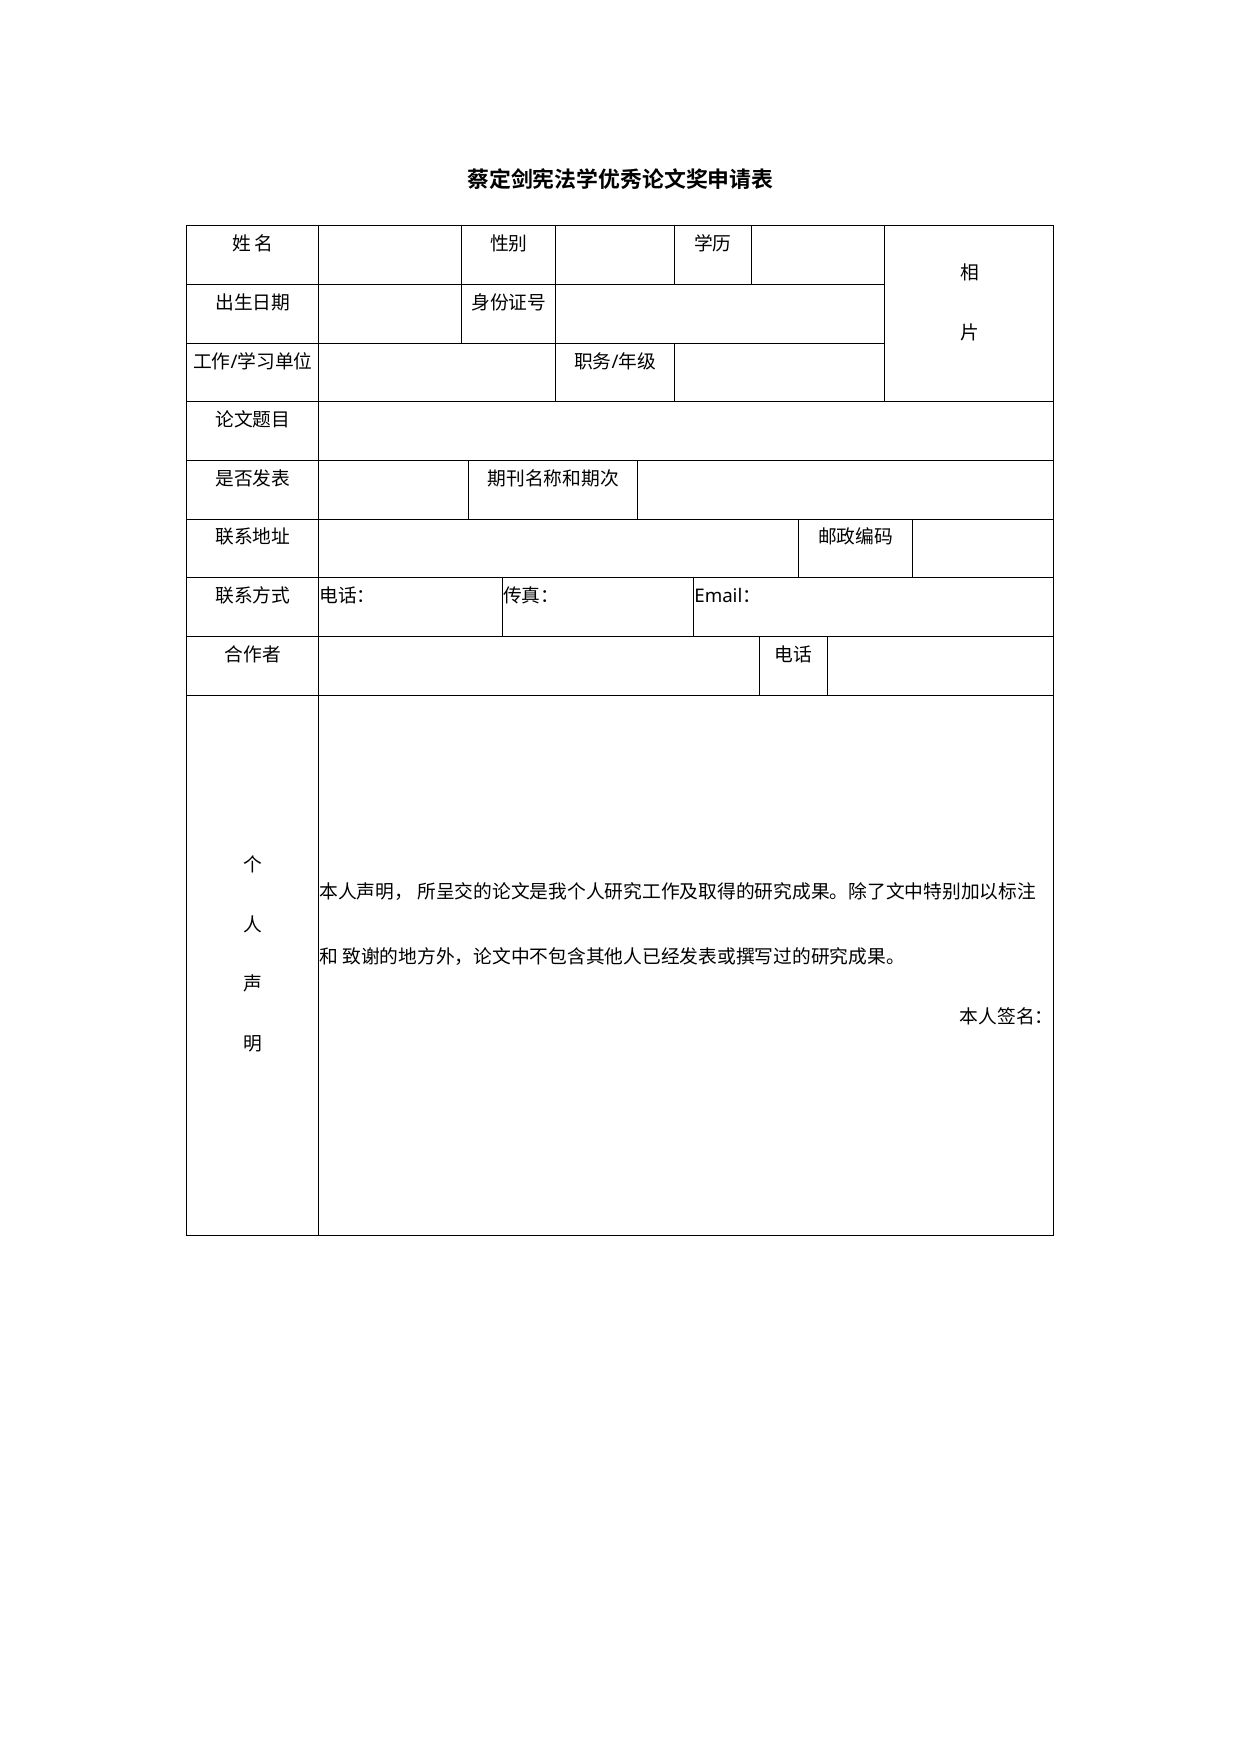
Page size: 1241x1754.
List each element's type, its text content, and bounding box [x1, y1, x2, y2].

table_header 学历 [675, 226, 751, 284]
table_cell 身份证号 [462, 285, 555, 343]
table_cell 合作者 [187, 637, 318, 694]
table_cell 联系地址 [187, 520, 318, 577]
table_header 姓 名 [187, 226, 318, 284]
table_cell 传真： [503, 578, 693, 636]
table_cell [556, 285, 884, 343]
table_cell [828, 637, 1053, 694]
table_cell [319, 637, 759, 694]
table_cell [913, 520, 1053, 577]
table_cell [319, 461, 468, 518]
table_cell 出生日期 [187, 285, 318, 343]
table_cell Email： [694, 578, 1053, 636]
table_header 相 片 [885, 226, 1053, 401]
table_cell 职务/年级 [556, 344, 674, 401]
table_header [556, 226, 674, 284]
table_header 性别 [462, 226, 555, 284]
table_header [319, 226, 461, 284]
table_cell [319, 344, 555, 401]
table_cell 期刊名称和期次 [469, 461, 637, 518]
table_cell [319, 402, 1053, 460]
table_cell 个 人 声 明 [187, 696, 318, 1235]
table_cell 电话 [760, 637, 827, 694]
table_cell [675, 344, 884, 401]
table_cell [638, 461, 1053, 518]
table_cell 工作/学习单位 [187, 344, 318, 401]
table_cell 是否发表 [187, 461, 318, 518]
table_cell 本人声明， 所呈交的论文是我个人研究工作及取得的研究成果。除了文中特别加以标注和 致谢的地方外，论文中不包含其他人已经发表或撰写过的研究成果。 本人签名： [319, 696, 1053, 1235]
table_cell 联系方式 [187, 578, 318, 636]
table_cell 论文题目 [187, 402, 318, 460]
table_cell [319, 520, 798, 577]
table_cell 电话： [319, 578, 502, 636]
table_cell [319, 285, 461, 343]
table_cell 邮政编码 [799, 520, 912, 577]
table_header [752, 226, 884, 284]
text 蔡定剑宪法学优秀论文奖申请表 [187, 162, 1053, 194]
